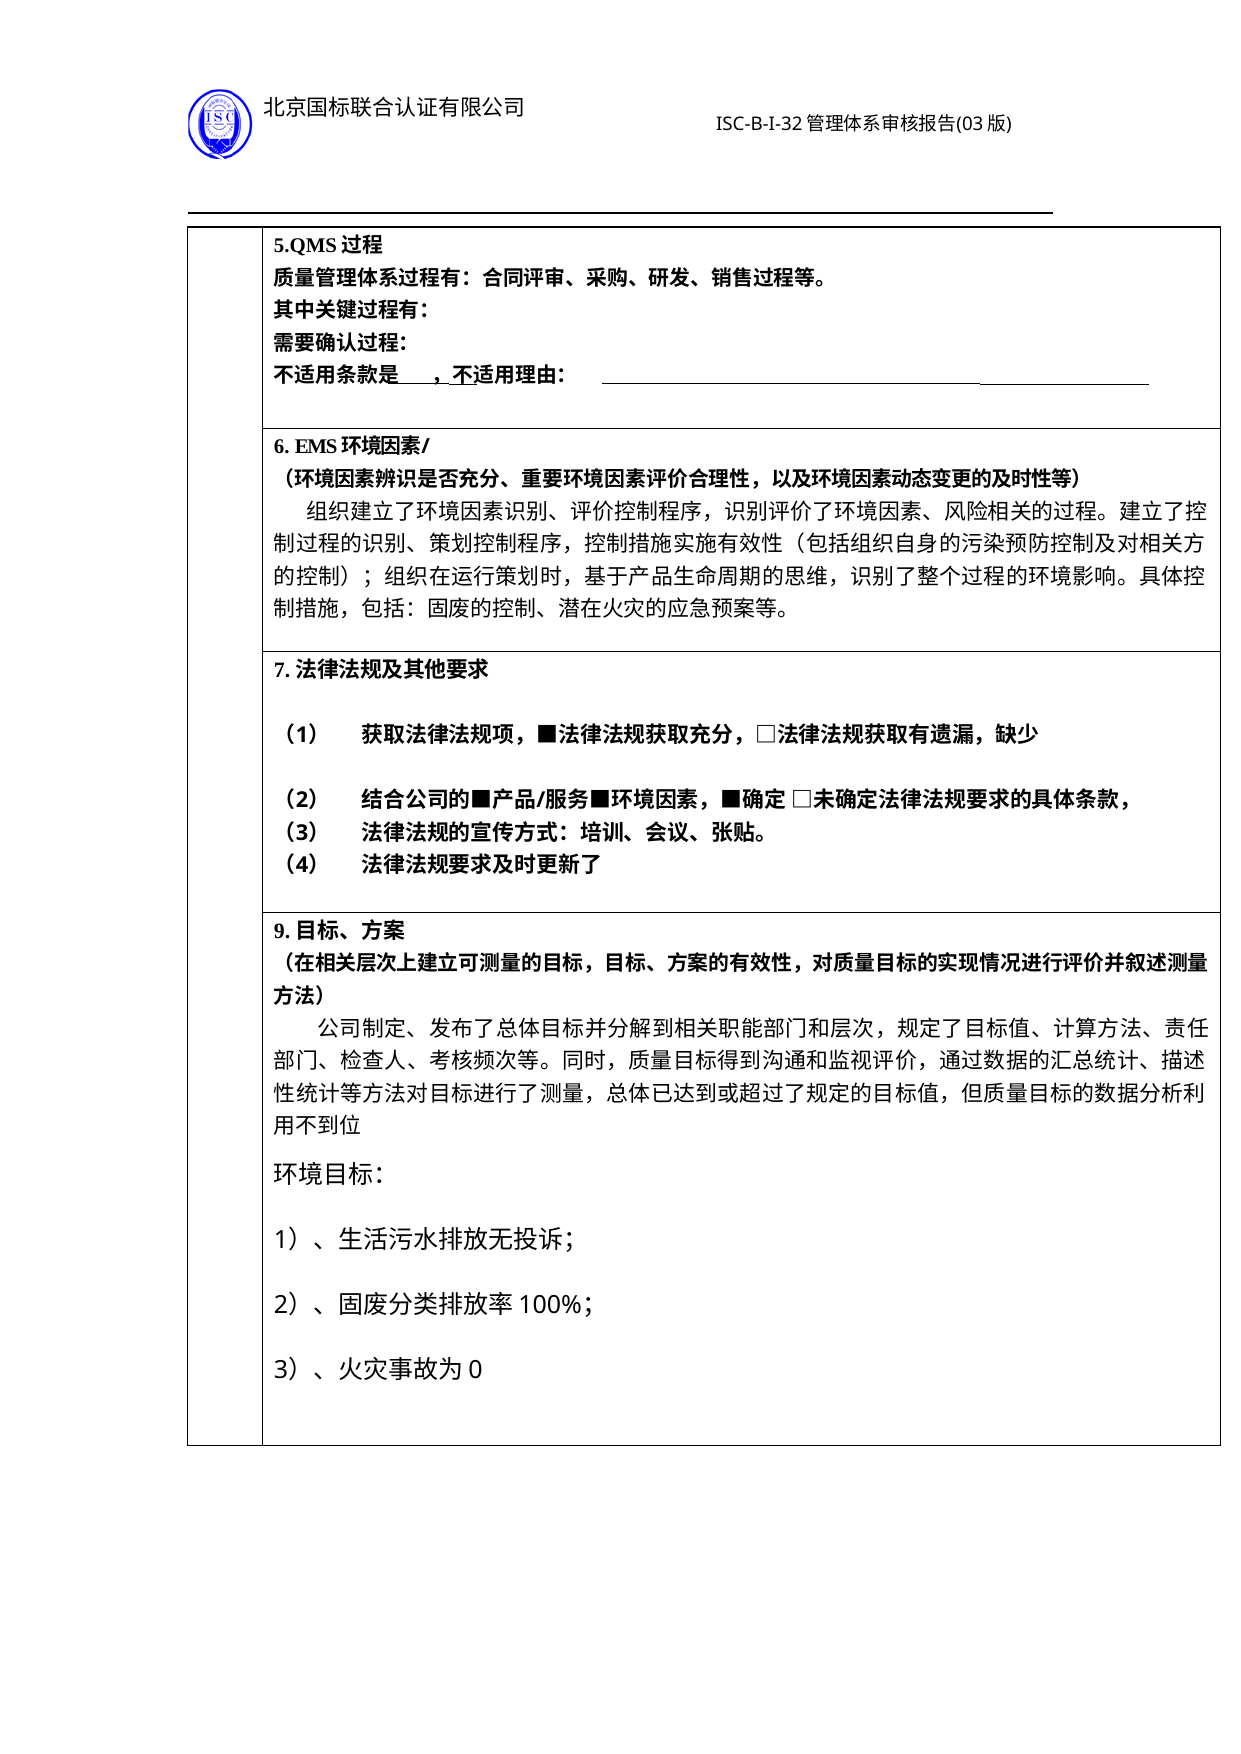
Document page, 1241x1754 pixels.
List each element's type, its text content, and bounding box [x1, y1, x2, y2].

table_cell 5.QMS过程 质量管理体系过程有：合同评审、采购、研发、销售过程等。 其中关键过程有： 需要确认过程： 不适用条款是 ，不适用理由： [263, 228, 1220, 427]
picture [187, 89, 253, 158]
table_cell 9. 目标、方案 （在相关层次上建立可测量的目标，目标、方案的有效性，对质量目标的实现情况进行评价并叙述测量方法） 公司制定、发布了总体目标并分解到相关职能部门和层次，规定了目标值、计算方法、责任部门、检查人、考核频次等。同时，质量目标得到沟通和监视评价，通过数据的汇总统计、描述性统计等方法对目标进行了测量，总体已达到或超过了规定的目标值，但质量目标的数据分析利用不到位 环境目标： 、生活污水排放无投诉； 、固废分类排放率100%； 、火灾事故为0 [263, 913, 1220, 1445]
table_cell 6. EMS环境因素/ （环境因素辨识是否充分、重要环境因素评价合理性，以及环境因素动态变更的及时性等） 组织建立了环境因素识别、评价控制程序，识别评价了环境因素、风险相关的过程。建立了控制过程的识别、策划控制程序，控制措施实施有效性（包括组织自身的污染预防控制及对相关方的控制）；组织在运行策划时，基于产品生命周期的思维，识别了整个过程的环境影响。具体控制措施，包括：固废的控制、潜在火灾的应急预案等。 [263, 429, 1220, 651]
table_cell 7. 法律法规及其他要求 获取法律法规项，■法律法规获取充分，□法律法规获取有遗漏，缺少 结合公司的■产品/服务■环境因素，■确定 □未确定法律法规要求的具体条款， 法律法规的宣传方式：培训、会议、张贴。 法律法规要求及时更新了 [263, 652, 1220, 912]
